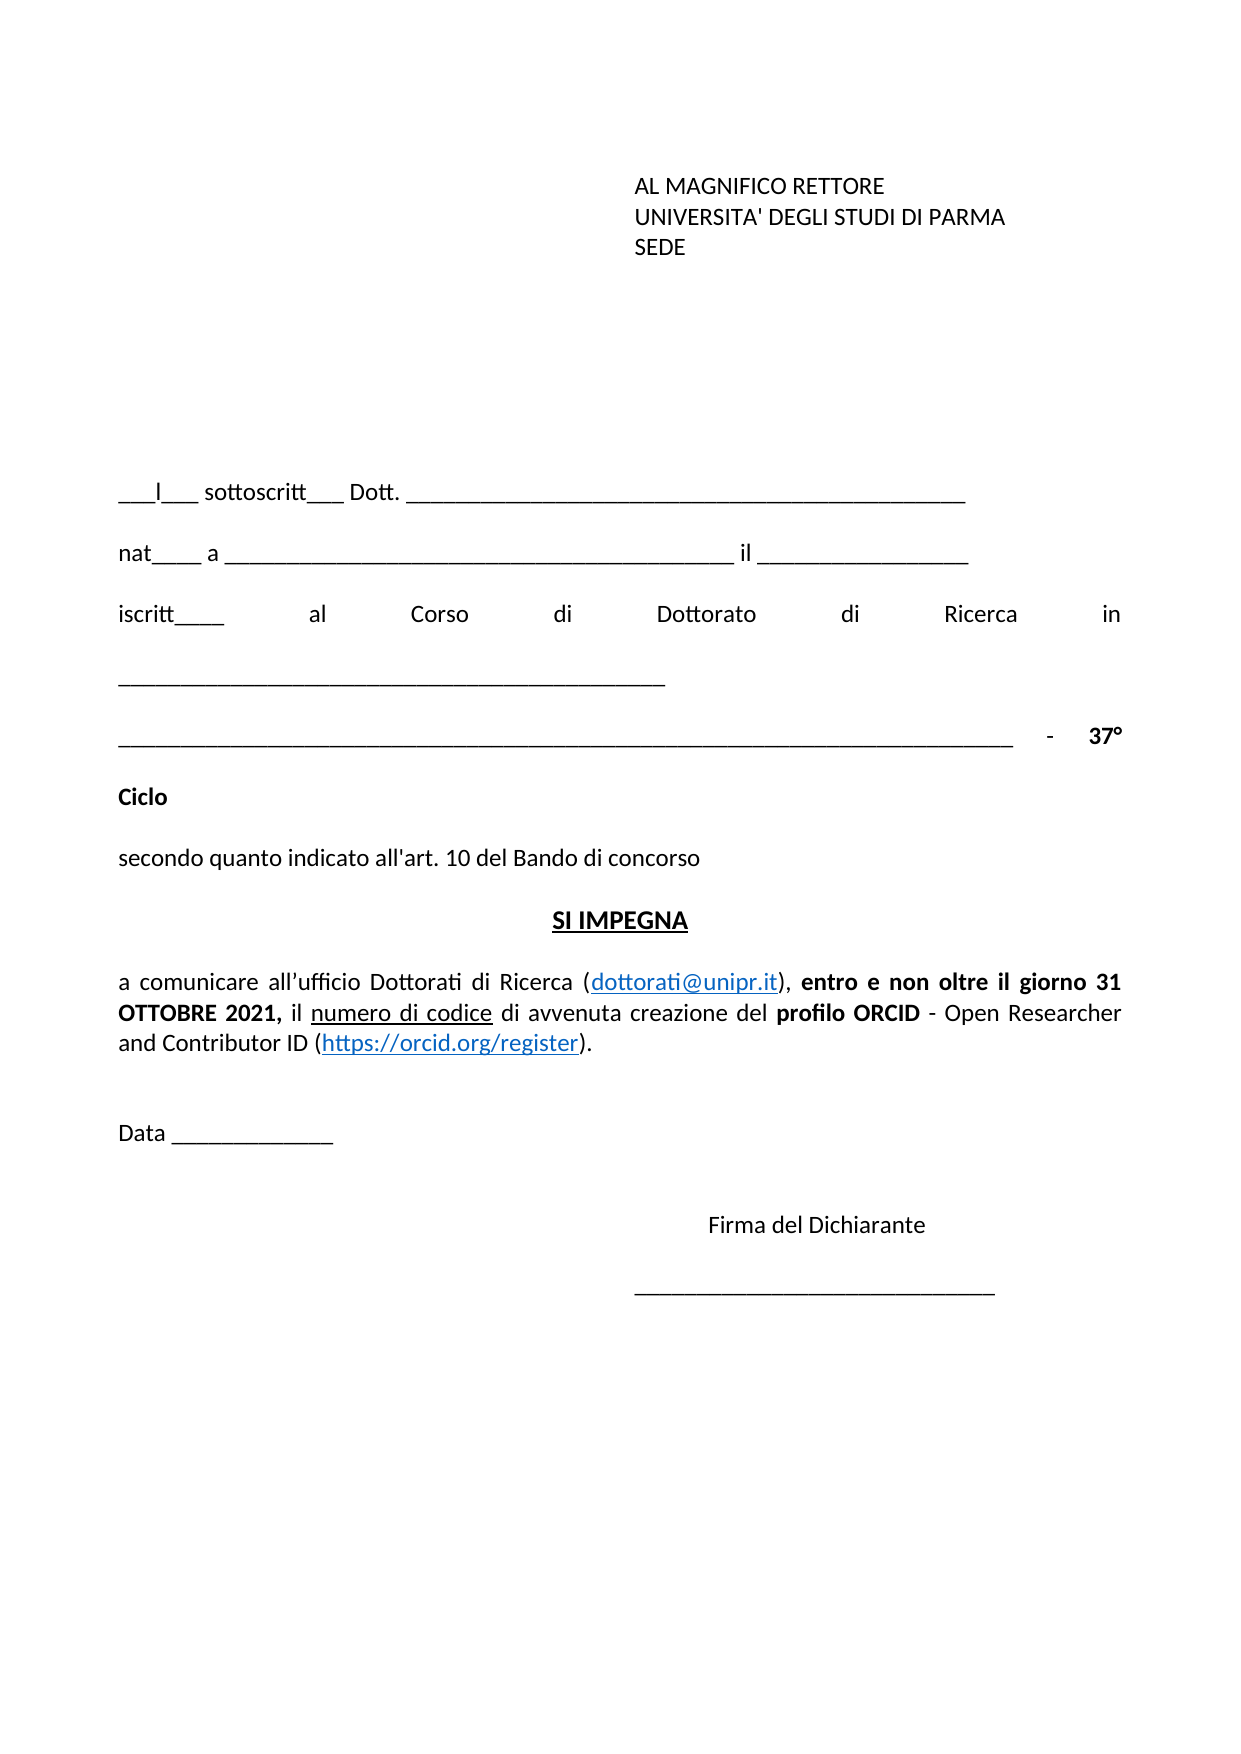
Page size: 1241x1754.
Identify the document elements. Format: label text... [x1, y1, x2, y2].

text SI IMPEGNA [118, 903, 1122, 936]
text Data _____________ [118, 1117, 1122, 1148]
text nat____ a _________________________________________ il _________________ [118, 537, 1122, 567]
text SEDE [118, 232, 1122, 262]
text ___l___ sottoscritt___ Dott. _____________________________________________ [118, 476, 1122, 506]
text Firma del Dichiarante [118, 1209, 1122, 1239]
text iscritt____ al Corso di Dottorato di Ricerca in ____________________________________________ [118, 598, 1122, 689]
text secondo quanto indicato all'art. 10 del Bando di concorso [118, 842, 1122, 872]
text AL MAGNIFICO RETTORE [561, 171, 1122, 201]
text _____________________________ [487, 1268, 1122, 1299]
text a comunicare all’ufficio Dottorati di Ricerca (dottorati@unipr.it), entro e non oltre il giorno 31 OTTOBRE 2021, il numero di codice di avvenuta creazione del profilo ORCID - Open Researcher and Contributor ID (https://orcid.org/register). [118, 967, 1122, 1058]
text UNIVERSITA' DEGLI STUDI DI PARMA [118, 201, 1122, 232]
text ________________________________________________________________________ - 37° Ciclo [118, 720, 1122, 811]
